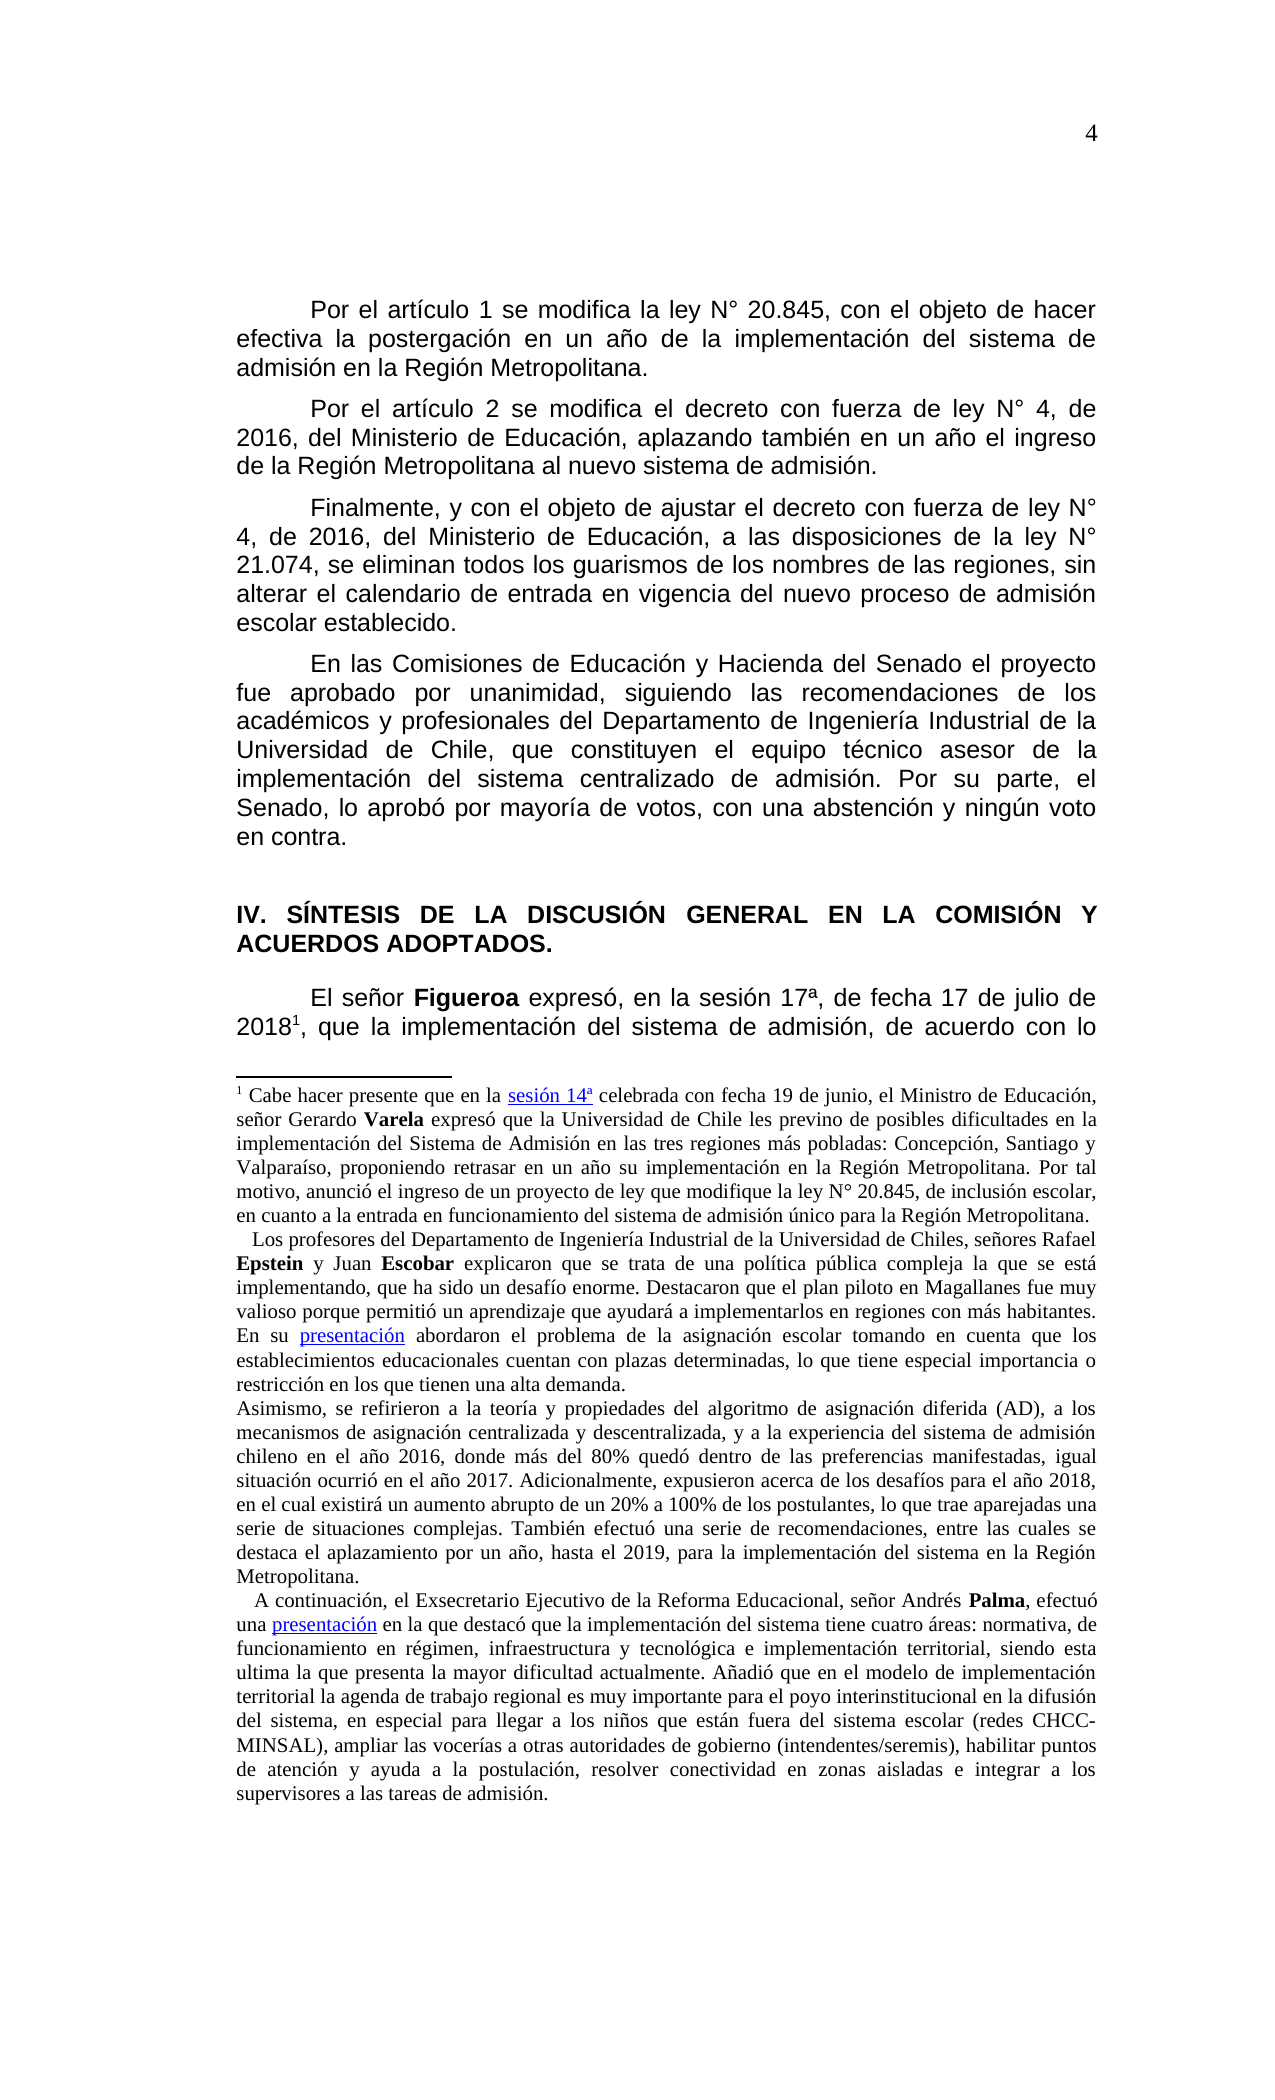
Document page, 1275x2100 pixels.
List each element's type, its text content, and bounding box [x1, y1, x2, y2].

text Por el artículo 2 se modifica el decreto con fuerza de ley N° 4, de 2016, del Ministerio de Educación, aplazando también en un año el ingreso de la Región Metropolitana al nuevo sistema de admisión. [236, 394, 1098, 480]
text El señor Figueroa expresó, en la sesión 17ª, de fecha 17 de julio de 2018, que la implementación del sistema de admisión, de acuerdo con lo establecido en la ley de Inclusión, debe hacerse gradualmente en un plazo de cuatro años: [236, 983, 1098, 1040]
subtitle IV. SÍNTESIS DE LA DISCUSIÓN GENERAL EN LA COMISIÓN Y ACUERDOS ADOPTADOS. [236, 900, 1098, 958]
text En las Comisiones de Educación y Hacienda del Senado el proyecto fue aprobado por unanimidad, siguiendo las recomendaciones de los académicos y profesionales del Departamento de Ingeniería Industrial de la Universidad de Chile, que constituyen el equipo técnico asesor de la implementación del sistema centralizado de admisión. Por su parte, el Senado, lo aprobó por mayoría de votos, con una abstención y ningún voto en contra. [236, 649, 1098, 850]
text Por el artículo 1 se modifica la ley N° 20.845, con el objeto de hacer efectiva la postergación en un año de la implementación del sistema de admisión en la Región Metropolitana. [236, 295, 1098, 382]
text Finalmente, y con el objeto de ajustar el decreto con fuerza de ley N° 4, de 2016, del Ministerio de Educación, a las disposiciones de la ley N° 21.074, se eliminan todos los guarismos de los nombres de las regiones, sin alterar el calendario de entrada en vigencia del nuevo proceso de admisión escolar establecido. [236, 493, 1098, 637]
